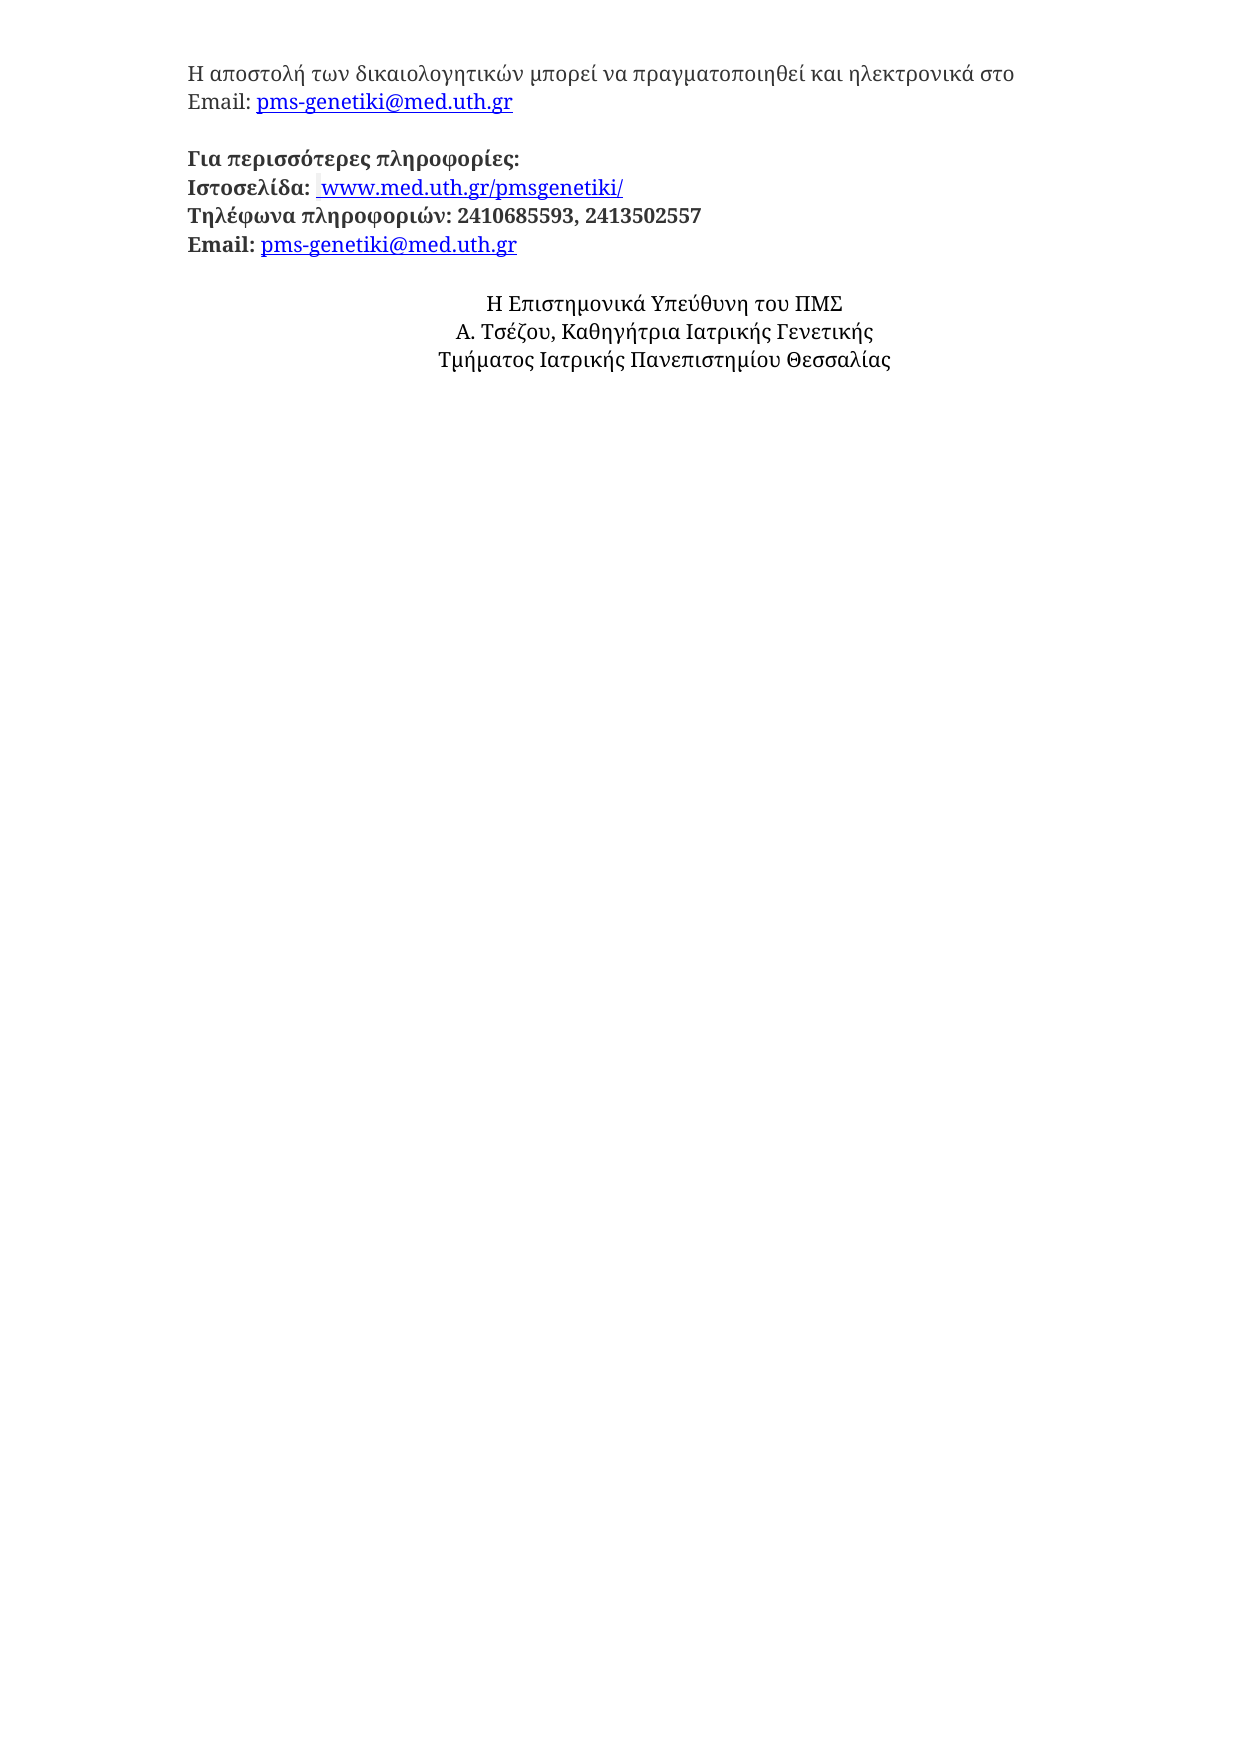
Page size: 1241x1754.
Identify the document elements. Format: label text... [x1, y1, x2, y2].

text Η Επιστημονικά Υπεύθυνη του ΠΜΣ [276, 289, 1053, 317]
text Τηλέφωνα πληροφοριών: 2410685593, 2413502557 Εmail: pms-genetiki@med.uth.gr [187, 201, 1053, 289]
text Για περισσότερες πληροφορίες: Ιστοσελίδα: www.med.uth.gr/pmsgenetiki/ [187, 116, 1053, 201]
text Α. Τσέζου, Καθηγήτρια Ιατρικής Γενετικής [276, 317, 1053, 346]
text Η αποστολή των δικαιολογητικών μπορεί να πραγματοποιηθεί και ηλεκτρονικά στο Εmail: pms-genetiki@med.uth.gr [187, 59, 1053, 116]
text Τμήματος Ιατρικής Πανεπιστημίου Θεσσαλίας [276, 346, 1053, 374]
